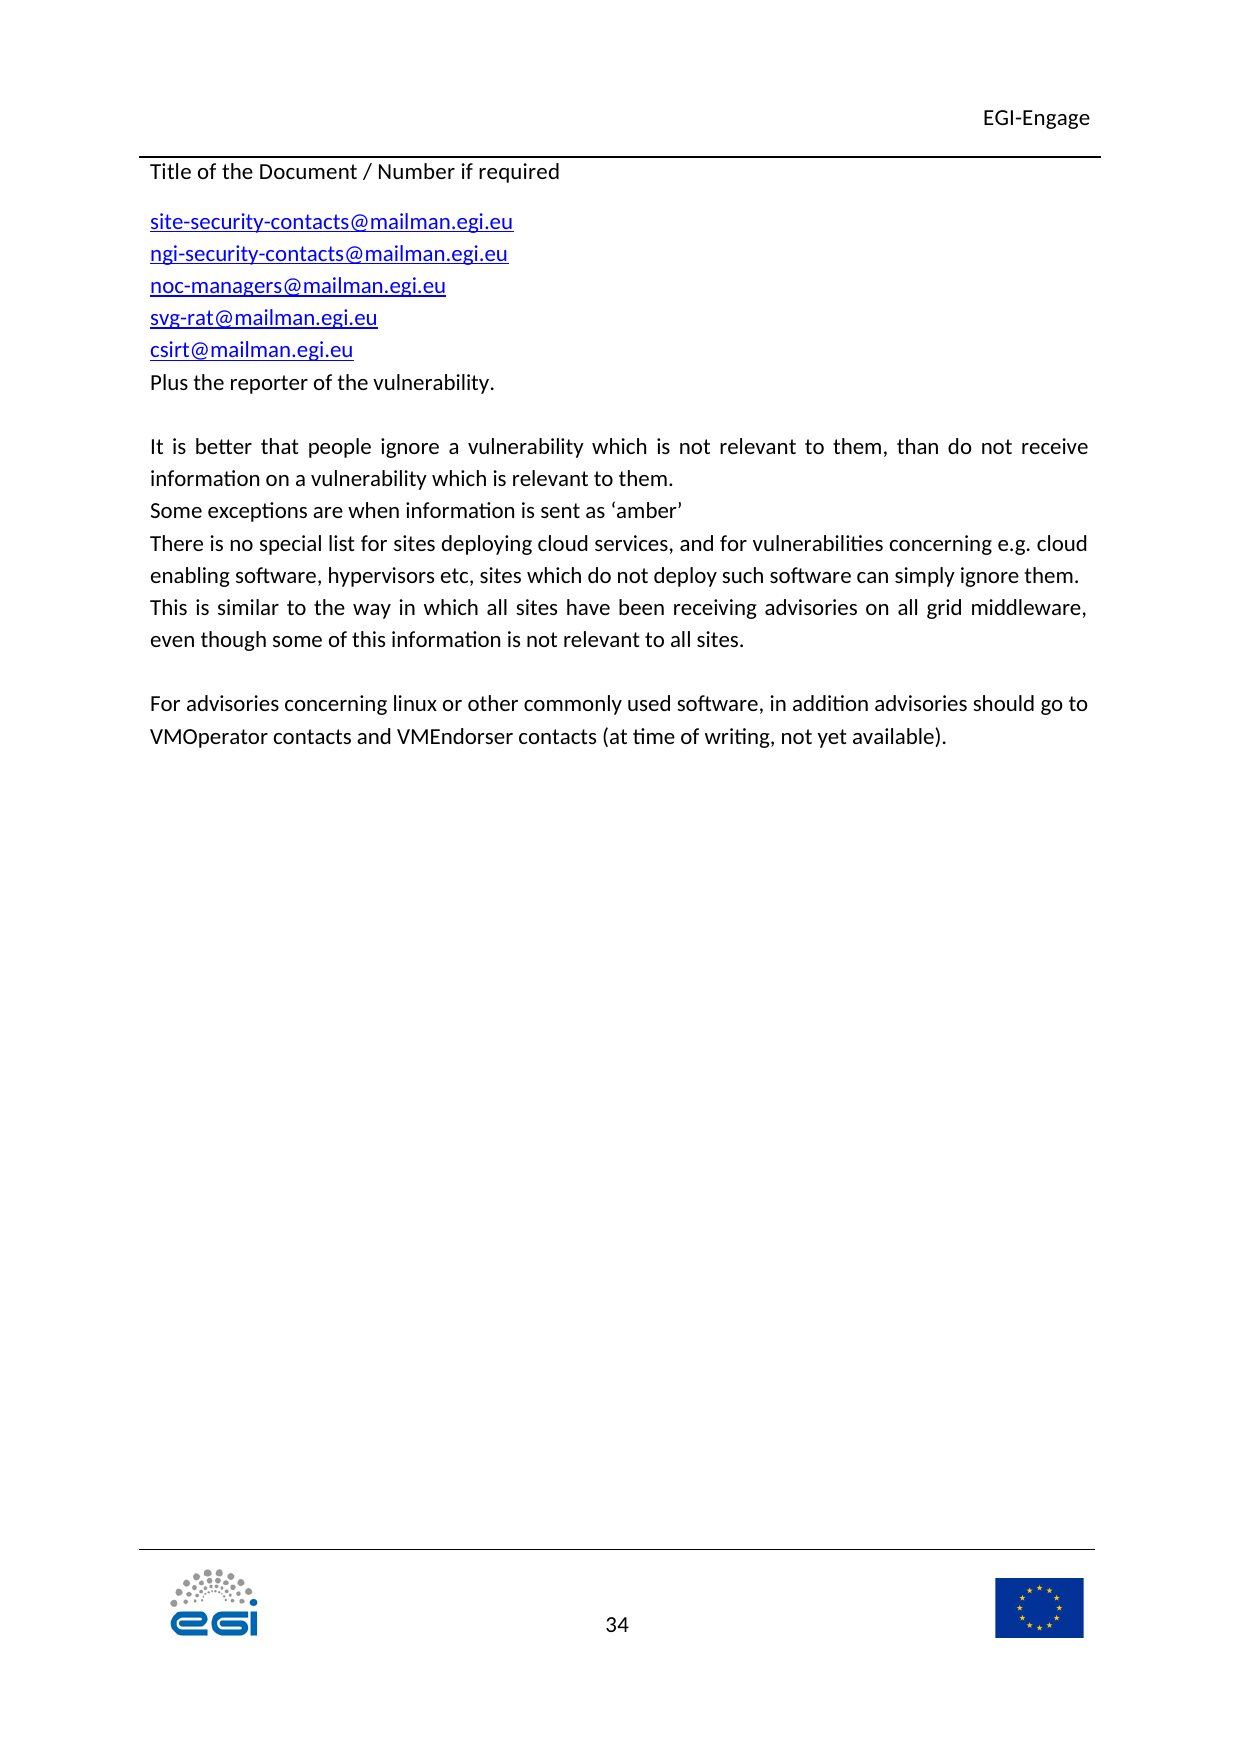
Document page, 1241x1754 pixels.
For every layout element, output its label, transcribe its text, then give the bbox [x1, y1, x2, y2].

list For advisories concerning linux or other commonly used software, in addition advisories should go to VMOperator contacts and VMEndorser contacts (at time of writing, not yet available). [150, 689, 1090, 750]
list noc-managers@mailman.egi.eu [150, 271, 1090, 299]
list svg-rat@mailman.egi.eu [150, 303, 1090, 331]
list There is no special list for sites deploying cloud services, and for vulnerabilities concerning e.g. cloud enabling software, hypervisors etc, sites which do not deploy such software can simply ignore them. [150, 529, 1090, 589]
list Plus the reporter of the vulnerability. [150, 368, 1090, 396]
list Some exceptions are when information is sent as ‘amber’ [150, 496, 1090, 524]
picture [150, 1567, 276, 1638]
list csirt@mailman.egi.eu [150, 336, 1090, 363]
list ngi-security-contacts@mailman.egi.eu [150, 239, 1090, 267]
list site-security-contacts@mailman.egi.eu [150, 207, 1090, 235]
list This is similar to the way in which all sites have been receiving advisories on all grid middleware, even though some of this information is not relevant to all sites. [150, 593, 1090, 653]
picture [995, 1578, 1084, 1638]
list It is better that people ignore a vulnerability which is not relevant to them, than do not receive information on a vulnerability which is relevant to them. [150, 432, 1090, 492]
